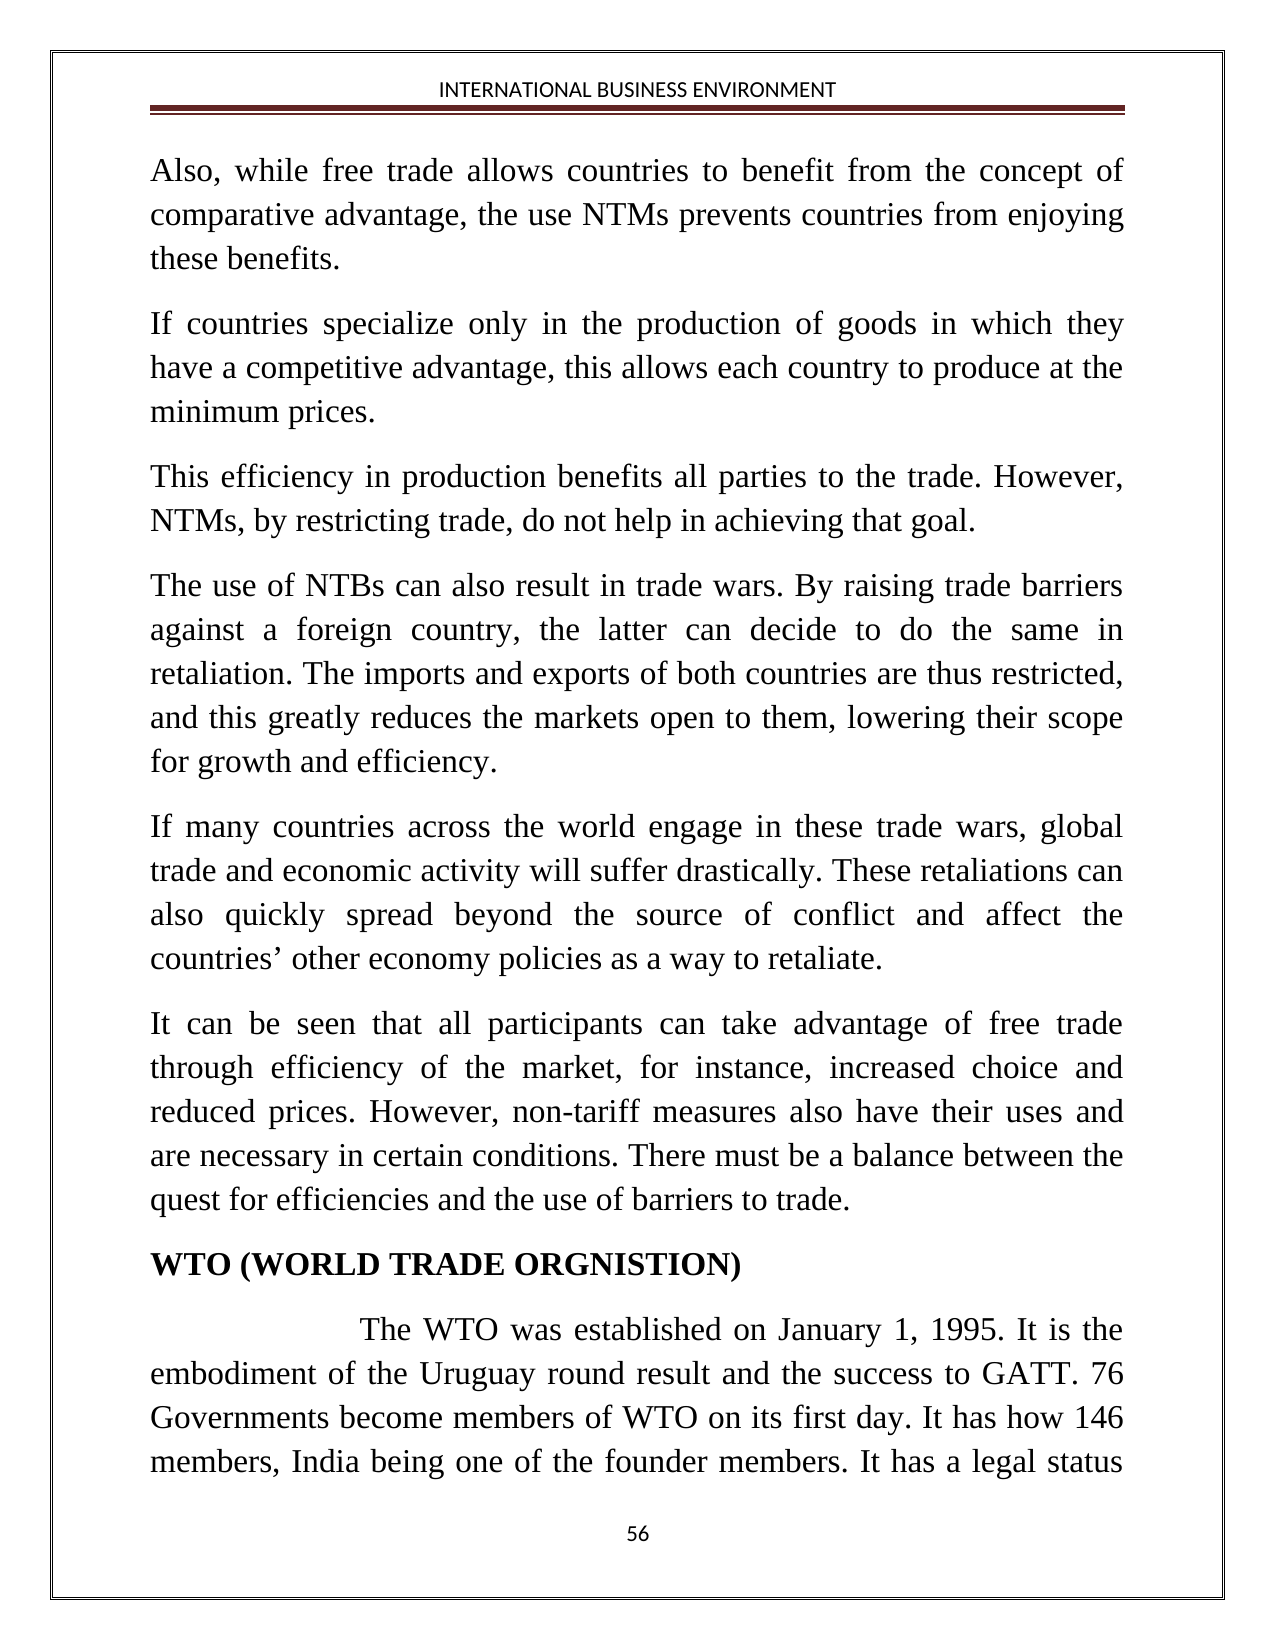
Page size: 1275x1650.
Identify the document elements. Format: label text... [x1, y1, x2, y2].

text If many countries across the world engage in these trade wars, global trade and economic activity will suffer drastically. These retaliations can also quickly spread beyond the source of conflict and affect the countries’ other economy policies as a way to retaliate. [150, 806, 1125, 977]
text This efficiency in production benefits all parties to the trade. However, NTMs, by restricting trade, do not help in achieving that goal. [150, 456, 1125, 538]
text If countries specialize only in the production of goods in which they have a competitive advantage, this allows each country to produce at the minimum prices. [150, 303, 1125, 429]
text Also, while free trade allows countries to benefit from the concept of comparative advantage, the use NTMs prevents countries from enjoying these benefits. [150, 150, 1125, 276]
text WTO (WORLD TRADE ORGNISTION) [150, 1244, 1125, 1283]
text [150, 1309, 1125, 1480]
text It can be seen that all participants can take advantage of free trade through efficiency of the market, for instance, increased choice and reduced prices. However, non-tariff measures also have their uses and are necessary in certain conditions. There must be a balance between the quest for efficiencies and the use of barriers to trade. [150, 1003, 1125, 1218]
text The use of NTBs can also result in trade wars. By raising trade barriers against a foreign country, the latter can decide to do the same in retaliation. The imports and exports of both countries are thus restricted, and this greatly reduces the markets open to them, lowering their scope for growth and efficiency. [150, 565, 1125, 779]
